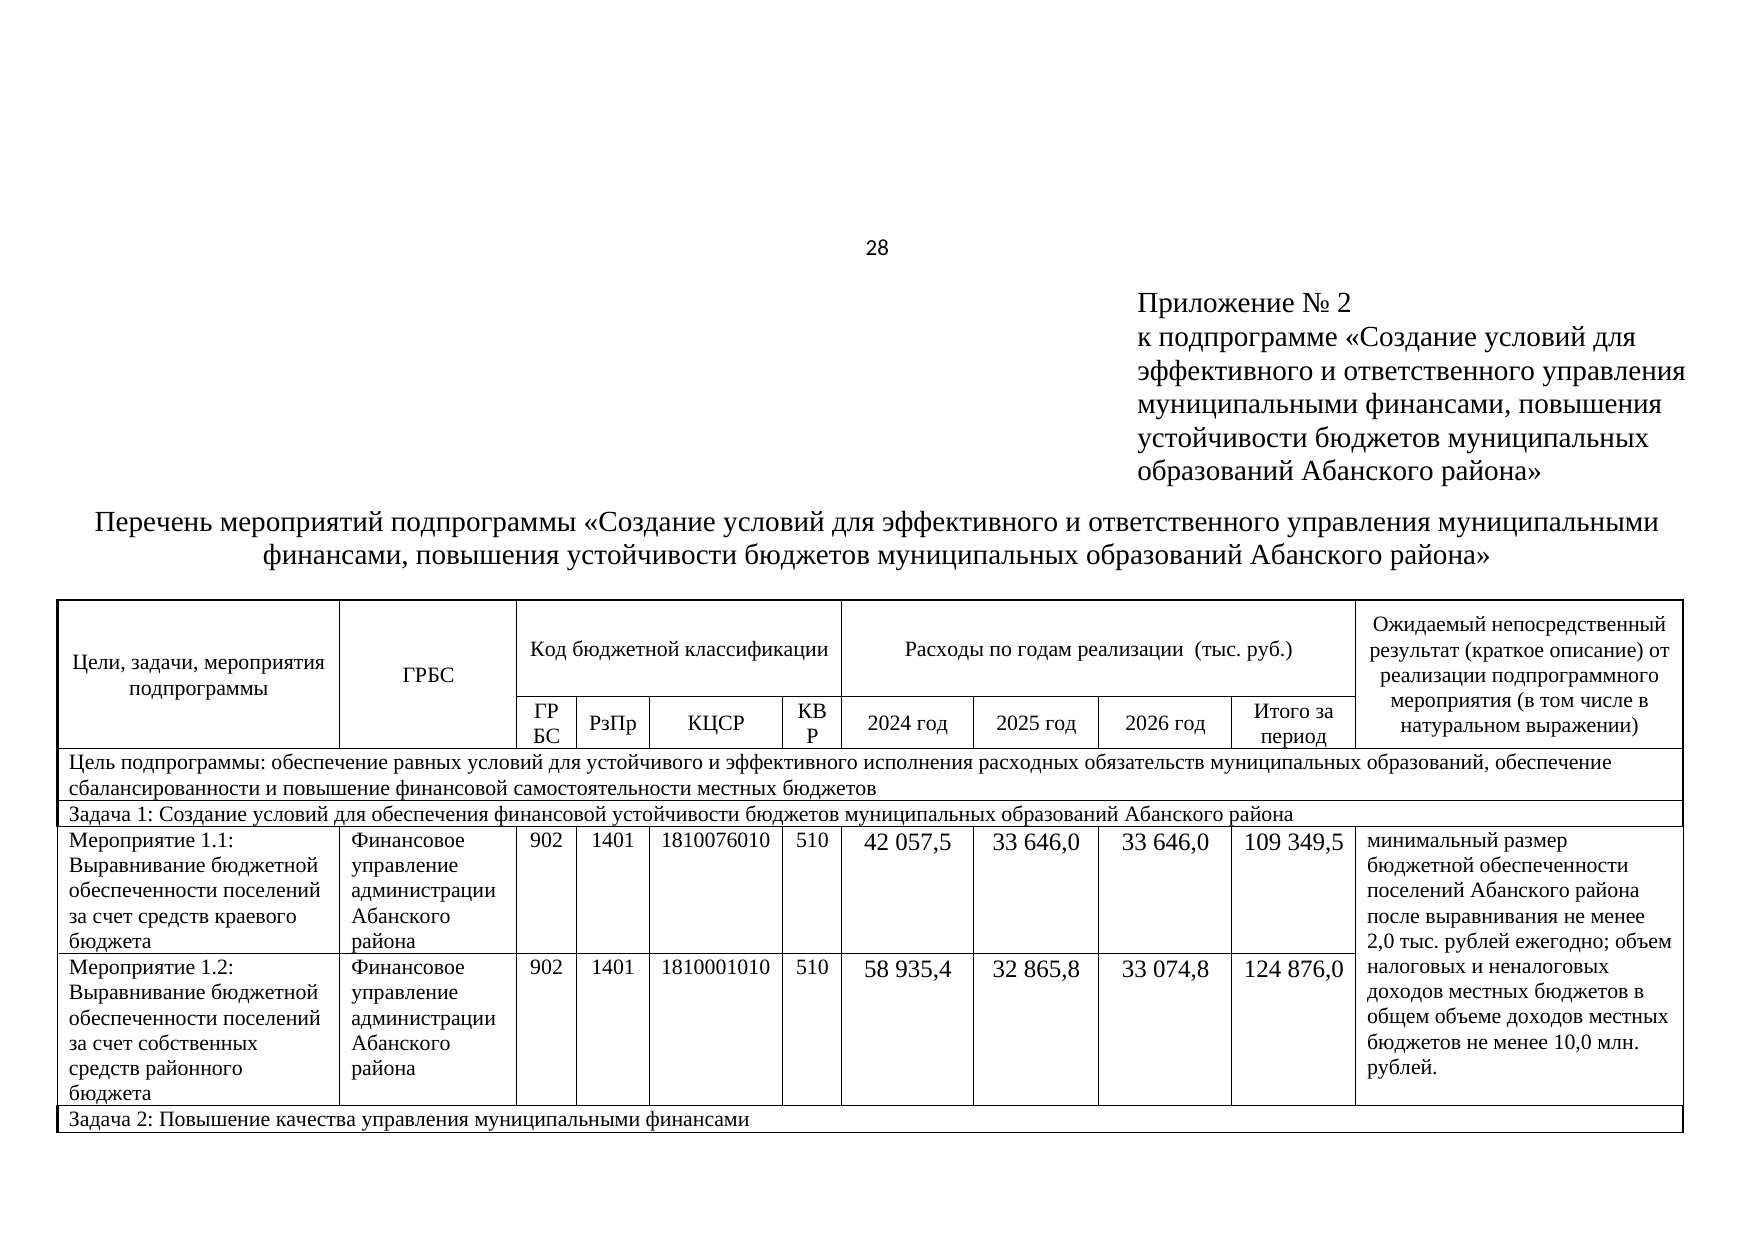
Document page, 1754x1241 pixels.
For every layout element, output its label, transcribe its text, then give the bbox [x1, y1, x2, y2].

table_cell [340, 954, 516, 1105]
text устойчивости бюджетов муниципальных [59, 420, 1695, 453]
table_cell 33 074,8 [1099, 954, 1231, 1105]
table_header Цели, задачи, мероприятия подпрограммы [59, 601, 339, 748]
table_cell 2026 год [1099, 697, 1231, 748]
table_cell Цель подпрограммы: обеспечение равных условий для устойчивого и эффективного исполнения расходных обязательств муниципальных образований, обеспечение сбалансированности и повышение финансовой самостоятельности местных бюджетов [59, 749, 1682, 800]
table_cell Мероприятие 1.1: Выравнивание бюджетной обеспеченности поселений за счет средств краевого бюджета [58, 827, 339, 953]
text муниципальными финансами, повышения [59, 386, 1695, 420]
table_cell 902 [517, 827, 576, 953]
table_cell КВР [783, 697, 841, 748]
text Приложение № 2 [59, 286, 1695, 319]
table_cell 33 646,0 [974, 827, 1098, 953]
table_cell 1401 [577, 827, 649, 953]
table_cell 58 935,4 [842, 954, 973, 1105]
table_cell 42 057,5 [842, 827, 973, 953]
text к подпрограмме «Создание условий для [59, 319, 1695, 353]
table_cell минимальный размер бюджетной обеспеченности поселений Абанского района после выравнивания не менее 2,0 тыс. рублей ежегодно; объем налоговых и неналоговых доходов местных бюджетов в общем объеме доходов местных бюджетов не менее 10,0 млн. рублей. [1356, 827, 1683, 1105]
table_cell 1401 [577, 954, 649, 1105]
table_cell 124 876,0 [1232, 954, 1355, 1105]
table_header ГРБС [340, 601, 516, 748]
table_cell 510 [783, 954, 841, 1105]
table_cell Мероприятие 1.2: Выравнивание бюджетной обеспеченности поселений за счет собственных средств районного бюджета [58, 953, 339, 1105]
table_cell КЦСР [650, 697, 782, 748]
table_cell Задача 1: Создание условий для обеспечения финансовой устойчивости бюджетов муниципальных образований Абанского района [59, 801, 1682, 826]
table_cell 510 [783, 827, 841, 953]
table_cell 109 349,5 [1232, 827, 1355, 953]
table_cell Итого за период [1232, 697, 1355, 748]
table_cell 32 865,8 [974, 954, 1098, 1105]
text Перечень мероприятий подпрограммы «Создание условий для эффективного и ответственного управления муниципальными финансами, повышения устойчивости бюджетов муниципальных образований Абанского района» [59, 504, 1695, 571]
table_cell РзПр [577, 697, 649, 748]
table_cell Задача 2: Повышение качества управления муниципальными финансами [59, 1106, 1682, 1132]
table_cell 2025 год [974, 697, 1098, 748]
text образований Абанского района» [59, 453, 1695, 487]
table_cell 1810076010 [650, 827, 782, 953]
table_cell Финансовое управление администрации Абанского района [340, 827, 516, 953]
text эффективного и ответственного управления [59, 353, 1695, 386]
table_header Код бюджетной классификации [517, 601, 841, 696]
table_header Расходы по годам реализации (тыс. руб.) [842, 601, 1355, 696]
table_cell ГРБС [517, 697, 576, 748]
table_cell 33 646,0 [1099, 827, 1231, 953]
table_cell 2024 год [842, 697, 973, 748]
table_header Ожидаемый непосредственный результат (краткое описание) от реализации подпрограммного мероприятия (в том числе в натуральном выражении) [1356, 601, 1682, 748]
table_cell 1810001010 [650, 954, 782, 1105]
table_cell 902 [517, 954, 576, 1105]
